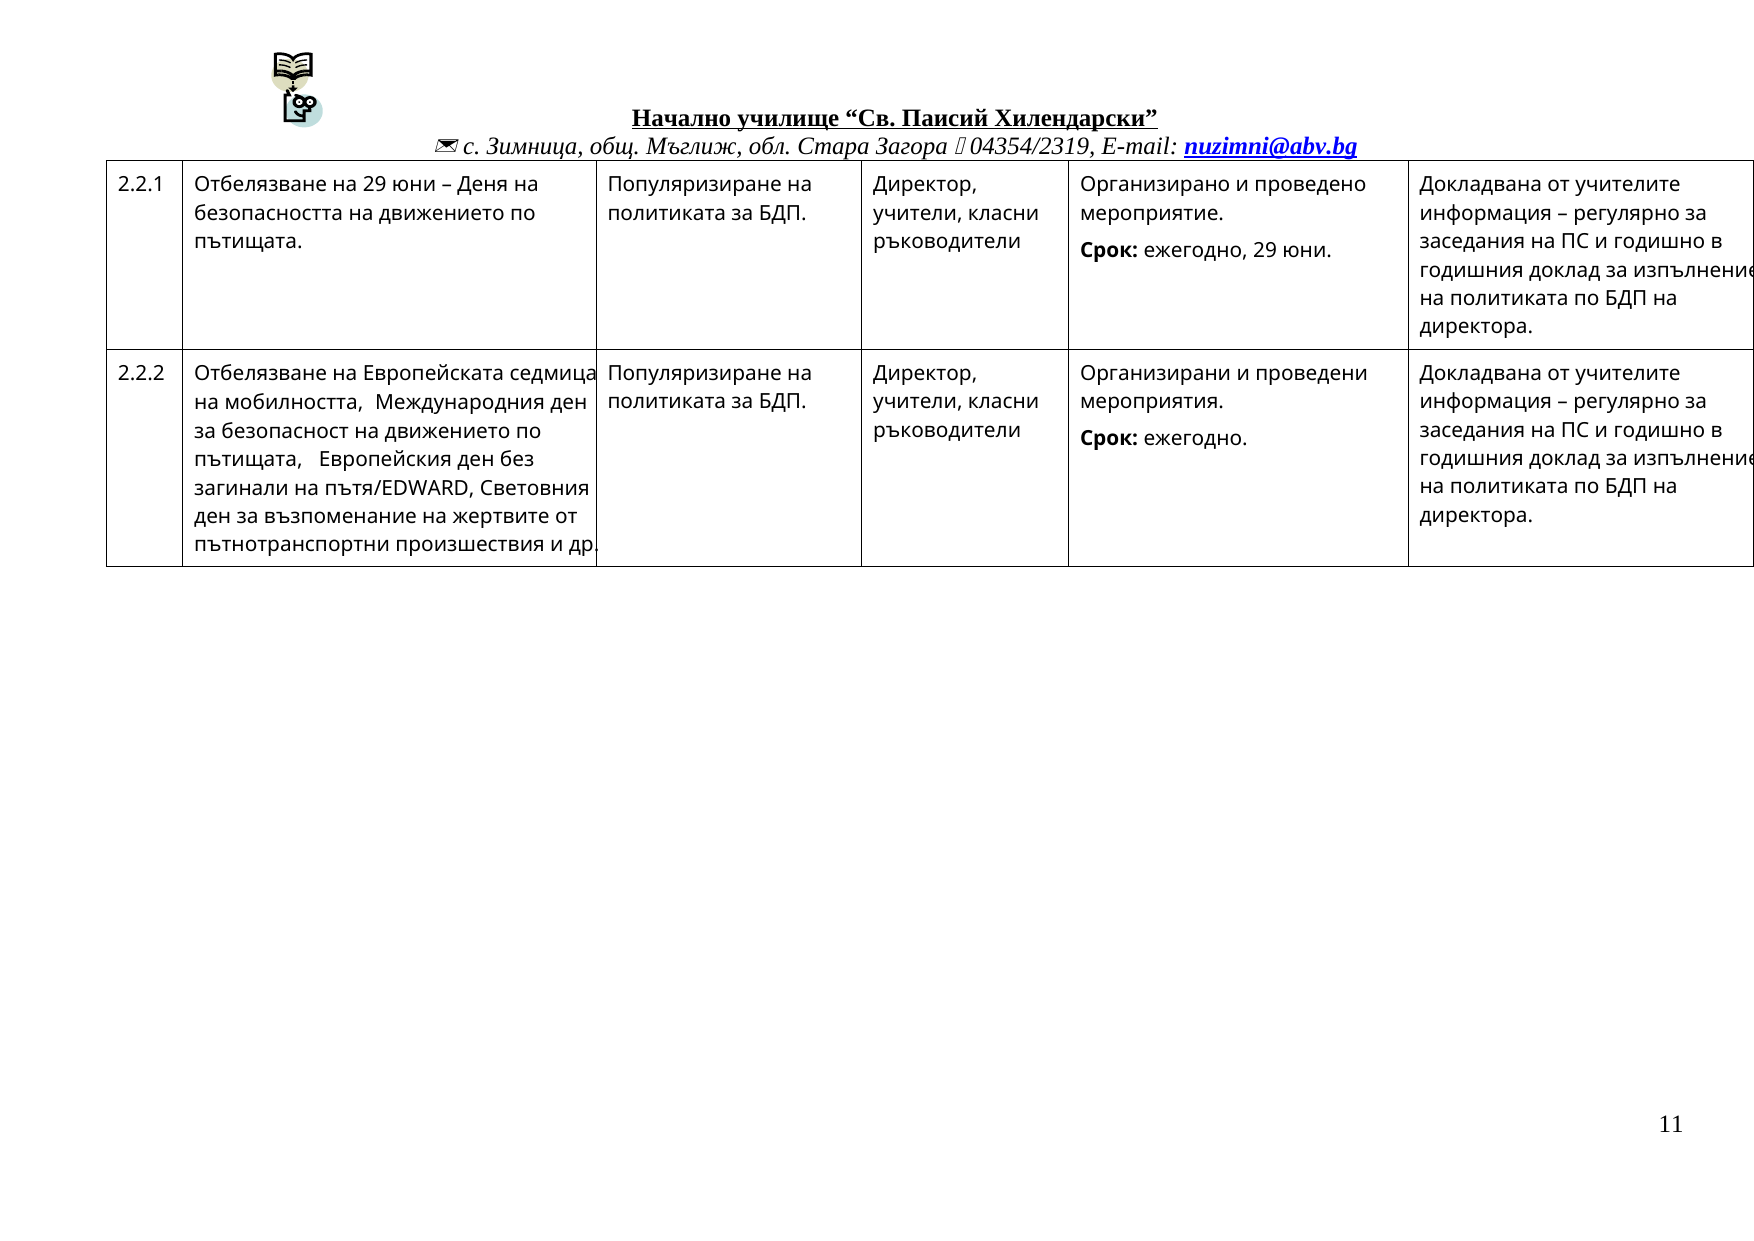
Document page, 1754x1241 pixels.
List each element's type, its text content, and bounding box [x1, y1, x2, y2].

table_cell Популяризиране на политиката за БДП. [597, 161, 861, 348]
table_cell Отбелязване на 29 юни – Деня на безопасността на движението по пътищата. [183, 161, 596, 348]
table_cell Директор, учители, класни ръководители [862, 161, 1068, 348]
table_cell Популяризиране на политиката за БДП. [597, 350, 861, 566]
table_cell 2.2.2 [107, 350, 182, 566]
table_cell Директор, учители, класни ръководители [862, 350, 1068, 566]
table_cell Докладвана от учителите информация – регулярно за заседания на ПС и годишно в годишния доклад за изпълнение на политиката по БДП на директора. [1409, 161, 1753, 348]
table_cell Отбелязване на Европейската седмица на мобилността, Международния ден за безопасност на движението по пътищата, Европейския ден без загинали на пътя/EDWARD, Световния ден за възпоменание на жертвите от пътнотранспортни произшествия и др. [183, 350, 596, 566]
table_cell Организирано и проведено мероприятие. Срок: ежегодно, 29 юни. [1069, 161, 1408, 348]
table_cell Организирани и проведени мероприятия. Срок: ежегодно. [1069, 350, 1408, 566]
table_cell 2.2.1 [107, 161, 182, 348]
table_cell Докладвана от учителите информация – регулярно за заседания на ПС и годишно в годишния доклад за изпълнение на политиката по БДП на директора. [1409, 350, 1753, 566]
